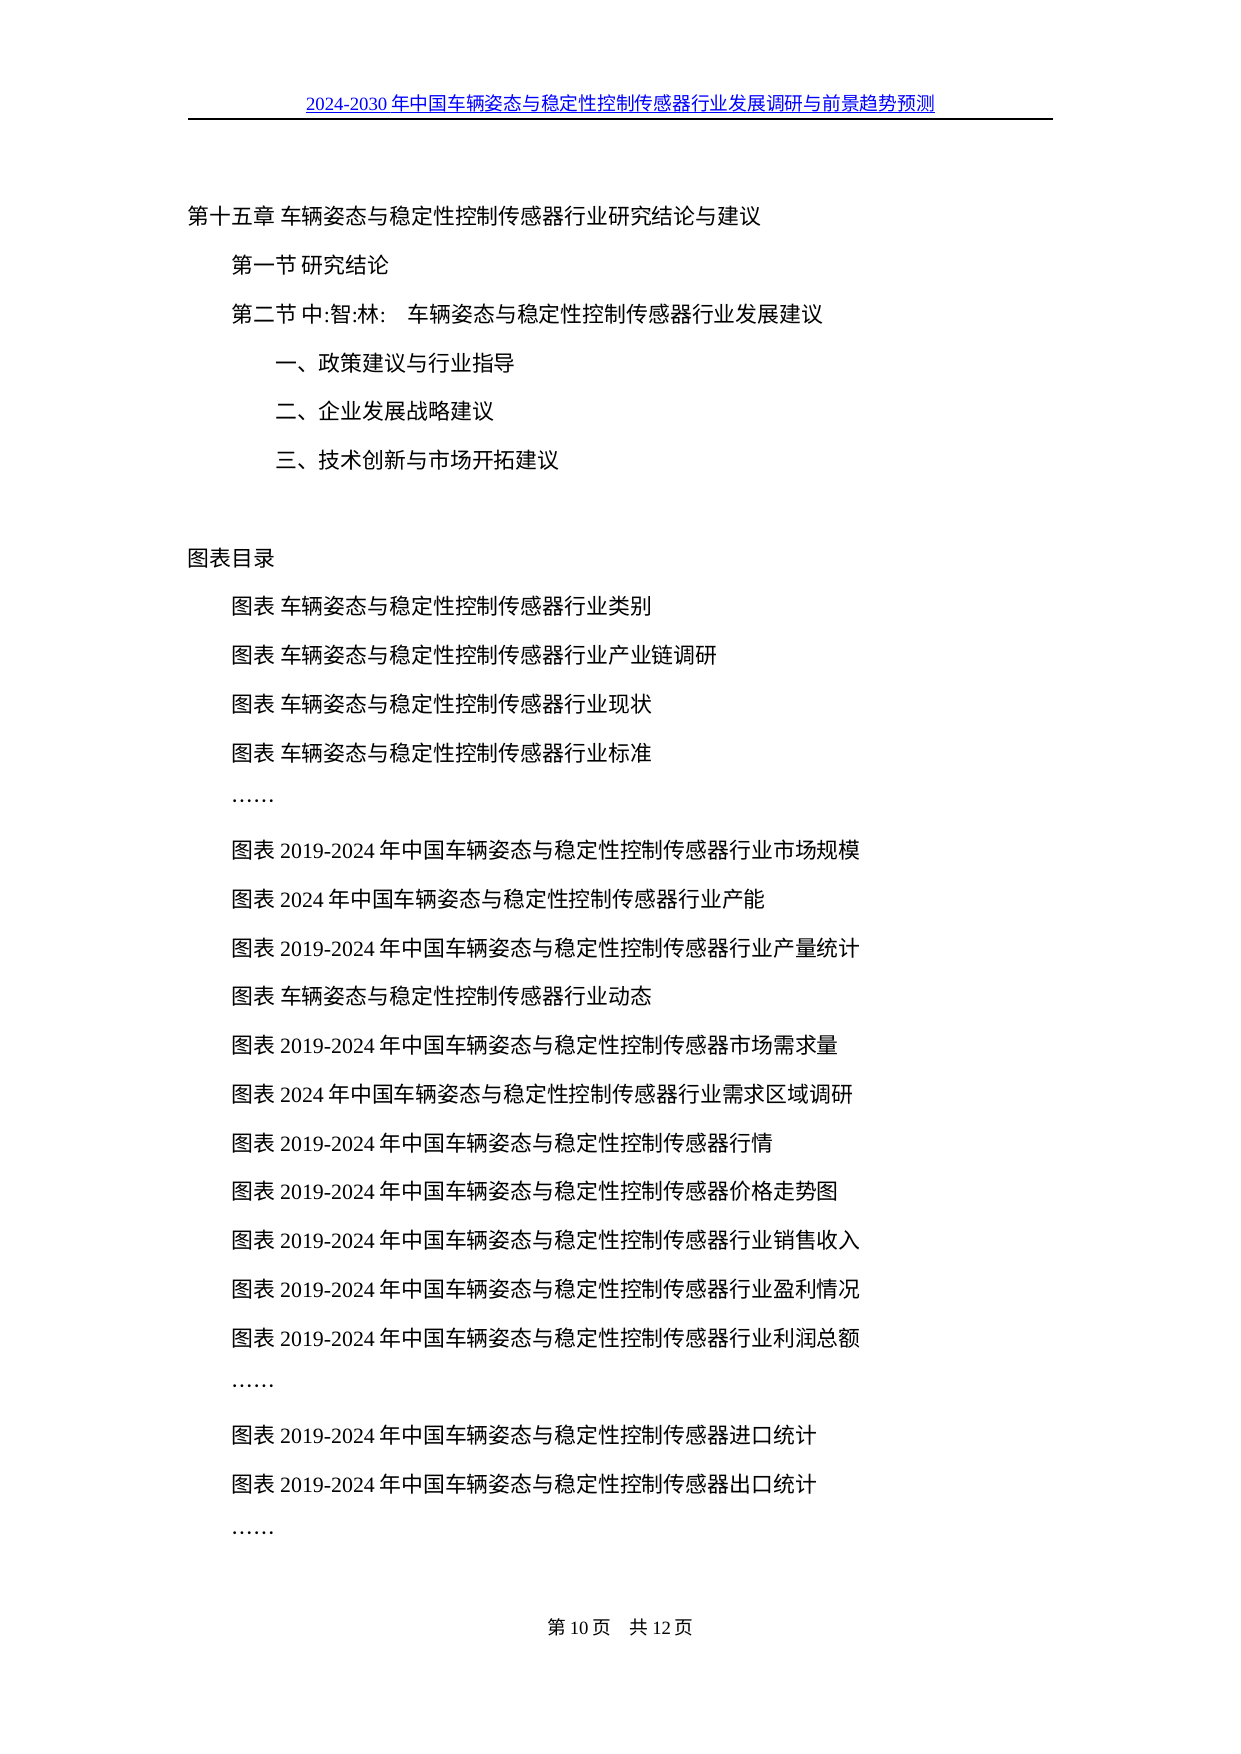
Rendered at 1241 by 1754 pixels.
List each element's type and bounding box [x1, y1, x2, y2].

text [187, 150, 1053, 1548]
